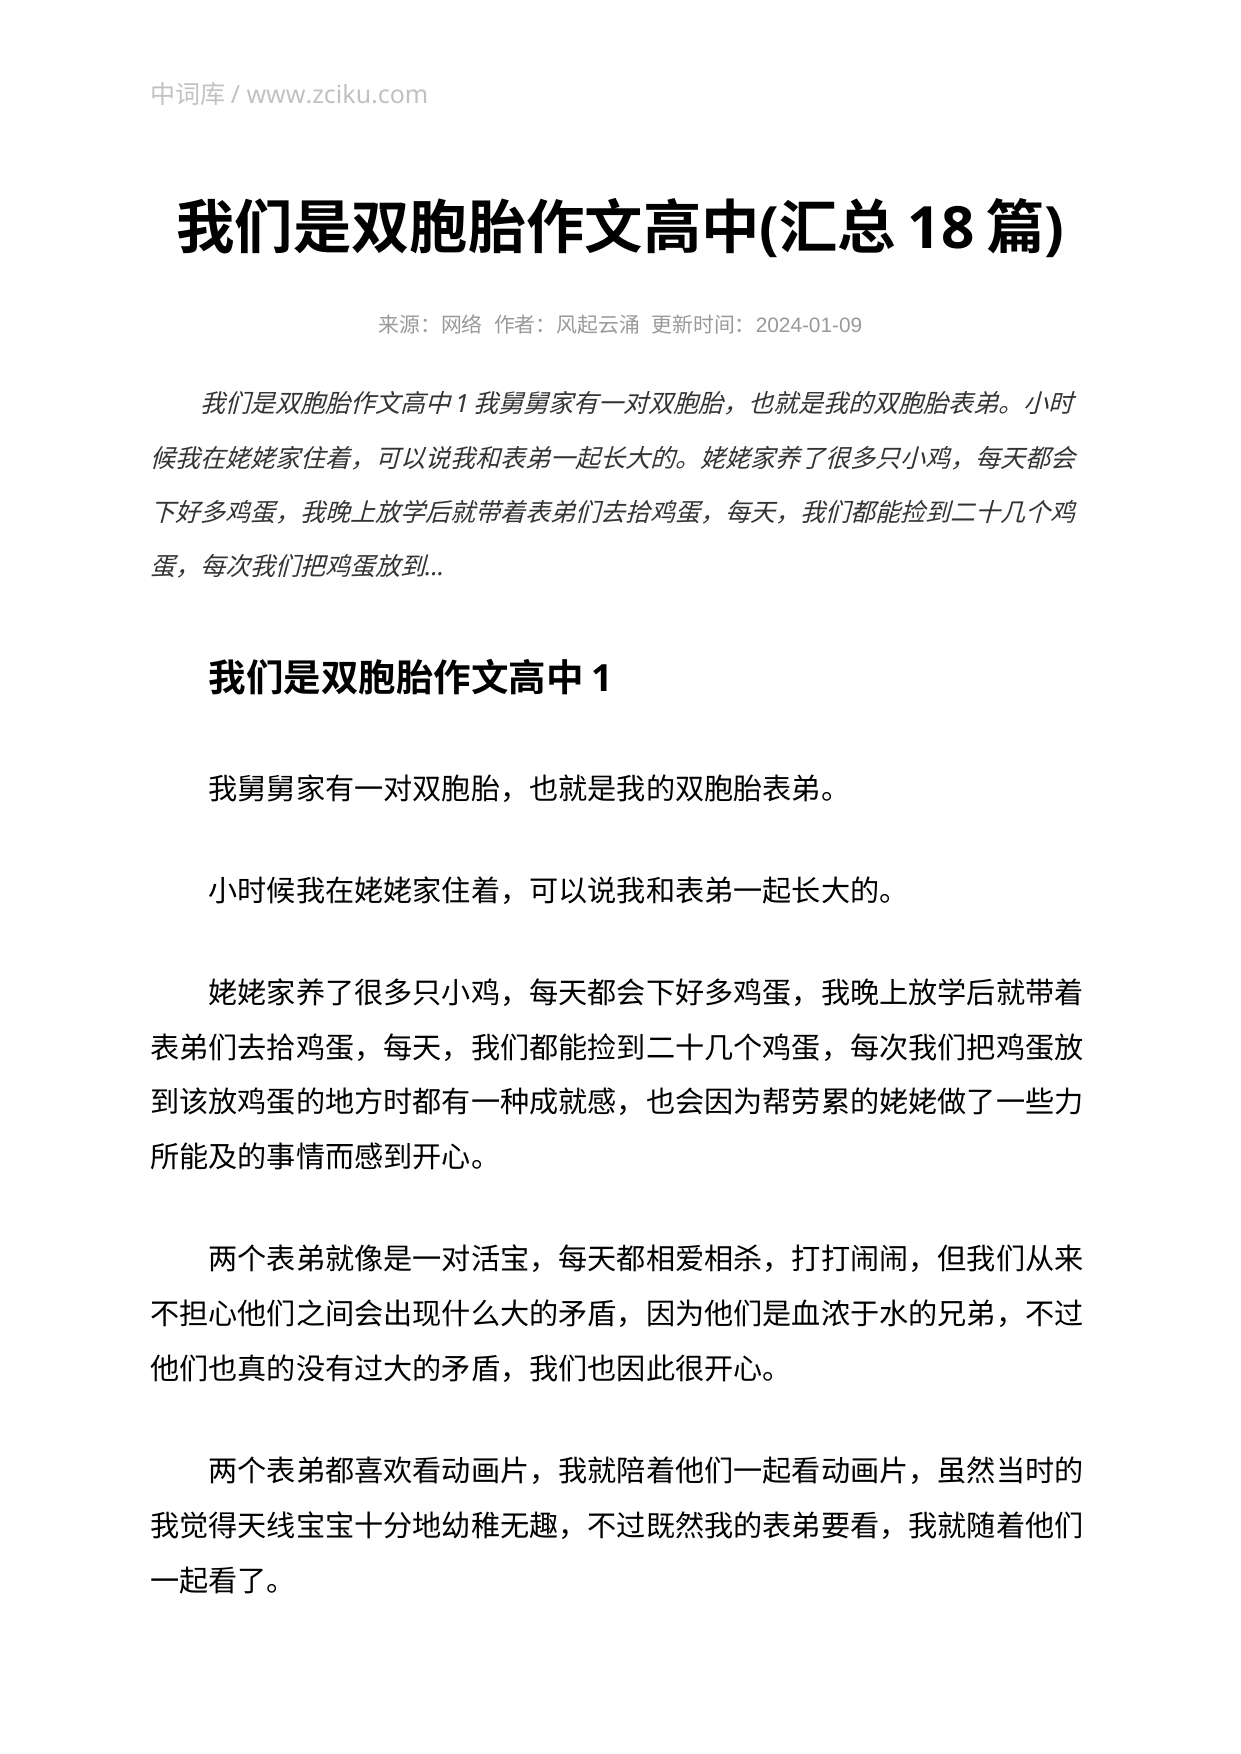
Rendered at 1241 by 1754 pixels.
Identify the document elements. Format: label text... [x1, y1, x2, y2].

text 两个表弟都喜欢看动画片，我就陪着他们一起看动画片，虽然当时的我觉得天线宝宝十分地幼稚无趣，不过既然我的表弟要看，我就随着他们一起看了。 [150, 1447, 1090, 1599]
text 两个表弟就像是一对活宝，每天都相爱相杀，打打闹闹，但我们从来不担心他们之间会出现什么大的矛盾，因为他们是血浓于水的兄弟，不过他们也真的没有过大的矛盾，我们也因此很开心。 [150, 1236, 1090, 1388]
text 我们是双胞胎作文高中1我舅舅家有一对双胞胎，也就是我的双胞胎表弟。小时候我在姥姥家住着，可以说我和表弟一起长大的。姥姥家养了很多只小鸡，每天都会下好多鸡蛋，我晚上放学后就带着表弟们去拾鸡蛋，每天，我们都能捡到二十几个鸡蛋，每次我们把鸡蛋放到... [150, 384, 1090, 583]
text 来源：网络 作者：风起云涌 更新时间：2024-01-09 [150, 313, 1090, 337]
text 我们是双胞胎作文高中1 [150, 648, 1090, 703]
subtitle 我们是双胞胎作文高中(汇总18篇) [150, 181, 1090, 266]
text 姥姥家养了很多只小鸡，每天都会下好多鸡蛋，我晚上放学后就带着表弟们去拾鸡蛋，每天，我们都能捡到二十几个鸡蛋，每次我们把鸡蛋放到该放鸡蛋的地方时都有一种成就感，也会因为帮劳累的姥姥做了一些力所能及的事情而感到开心。 [150, 969, 1090, 1176]
text 小时候我在姥姥家住着，可以说我和表弟一起长大的。 [150, 867, 1090, 910]
text 我舅舅家有一对双胞胎，也就是我的双胞胎表弟。 [150, 766, 1090, 808]
